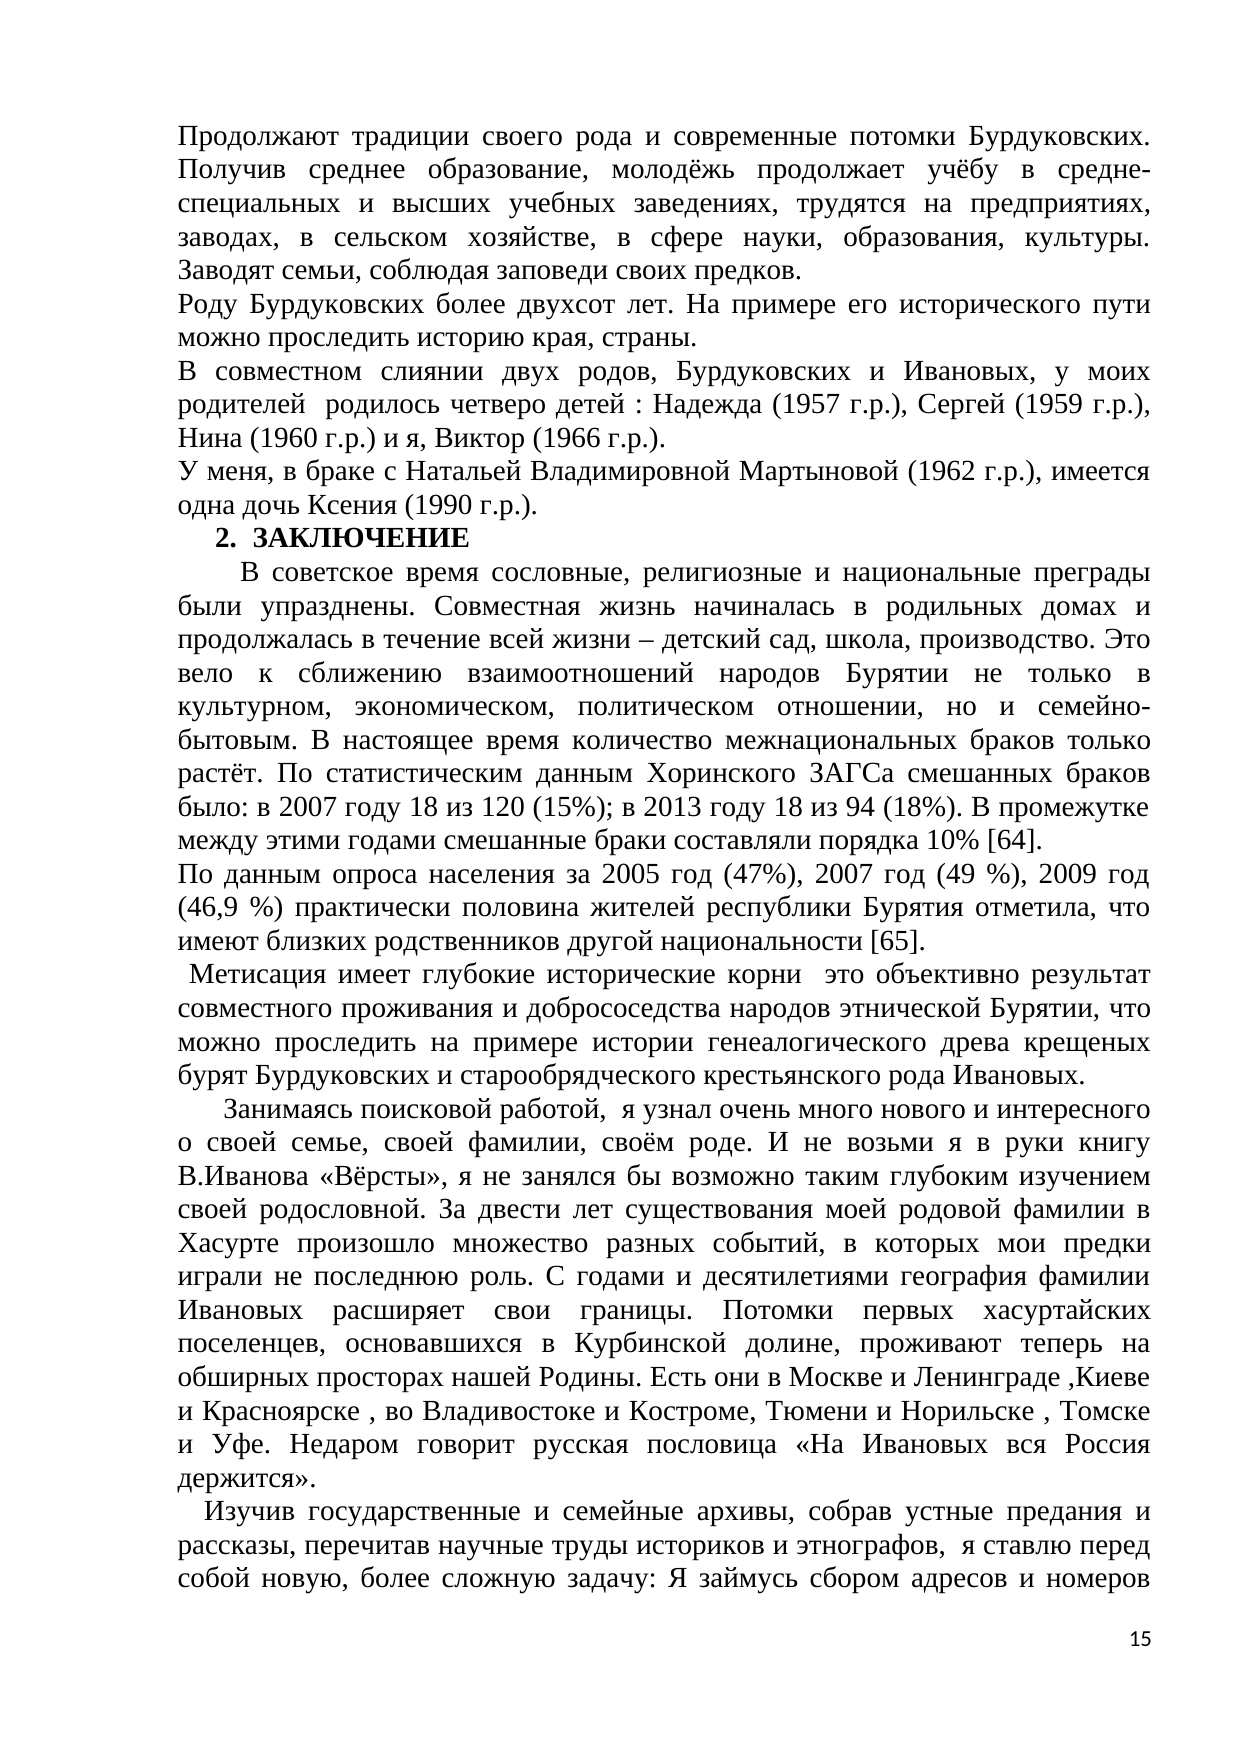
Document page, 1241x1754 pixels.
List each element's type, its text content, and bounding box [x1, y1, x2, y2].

text В совместном слиянии двух родов, Бурдуковских и Ивановых, у моих родителей родилось четверо детей : Надежда (1957 г.р.), Сергей (1959 г.р.), Нина (1960 г.р.) и я, Виктор (1966 г.р.). [177, 353, 1152, 453]
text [177, 1493, 1152, 1594]
text По данным опроса населения за 2005 год (47%), 2007 год (49 %), 2009 год (46,9 %) практически половина жителей республики Бурятия отметила, что имеют близких родственников другой национальности [65]. [177, 856, 1152, 957]
text У меня, в браке с Натальей Владимировной Мартыновой (1962 г.р.), имеется одна дочь Ксения (1990 г.р.). [177, 453, 1152, 521]
list ЗАКЛЮЧЕНИЕ [215, 521, 1152, 554]
text Занимаясь поисковой работой, я узнал очень много нового и интересного о своей семье, своей фамилии, своём роде. И не возьми я в руки книгу В.Иванова «Вёрсты», я не занялся бы возможно таким глубоким изучением своей родословной. За двести лет существования моей родовой фамилии в Хасурте произошло множество разных событий, в которых мои предки играли не последнюю роль. С годами и десятилетиями география фамилии Ивановых расширяет свои границы. Потомки первых хасуртайских поселенцев, основавшихся в Курбинской долине, проживают теперь на обширных просторах нашей Родины. Есть они в Москве и Ленинграде ,Киеве и Красноярске , во Владивостоке и Костроме, Тюмени и Норильске , Томске и Уфе. Недаром говорит русская пословица «На Ивановых вся Россия держится». [177, 1091, 1152, 1493]
text Метисация имеет глубокие исторические корни это объективно результат совместного проживания и добрососедства народов этнической Бурятии, что можно проследить на примере истории генеалогического древа крещеных бурят Бурдуковских и старообрядческого крестьянского рода Ивановых. [177, 957, 1152, 1091]
text Роду Бурдуковских более двухсот лет. На примере его исторического пути можно проследить историю края, страны. [177, 286, 1152, 353]
text Продолжают традиции своего рода и современные потомки Бурдуковских. Получив среднее образование, молодёжь продолжает учёбу в средне-специальных и высших учебных заведениях, трудятся на предприятиях, заводах, в сельском хозяйстве, в сфере науки, образования, культуры. Заводят семьи, соблюдая заповеди своих предков. [177, 118, 1152, 286]
text В советское время сословные, религиозные и национальные преграды были упразднены. Совместная жизнь начиналась в родильных домах и продолжалась в течение всей жизни – детский сад, школа, производство. Это вело к сближению взаимоотношений народов Бурятии не только в культурном, экономическом, политическом отношении, но и семейно-бытовым. В настоящее время количество межнациональных браков только растёт. По статистическим данным Хоринского ЗАГСа смешанных браков было: в 2007 году 18 из 120 (15%); в 2013 году 18 из 94 (18%). В промежутке между этими годами смешанные браки составляли порядка 10% [64]. [177, 554, 1152, 856]
